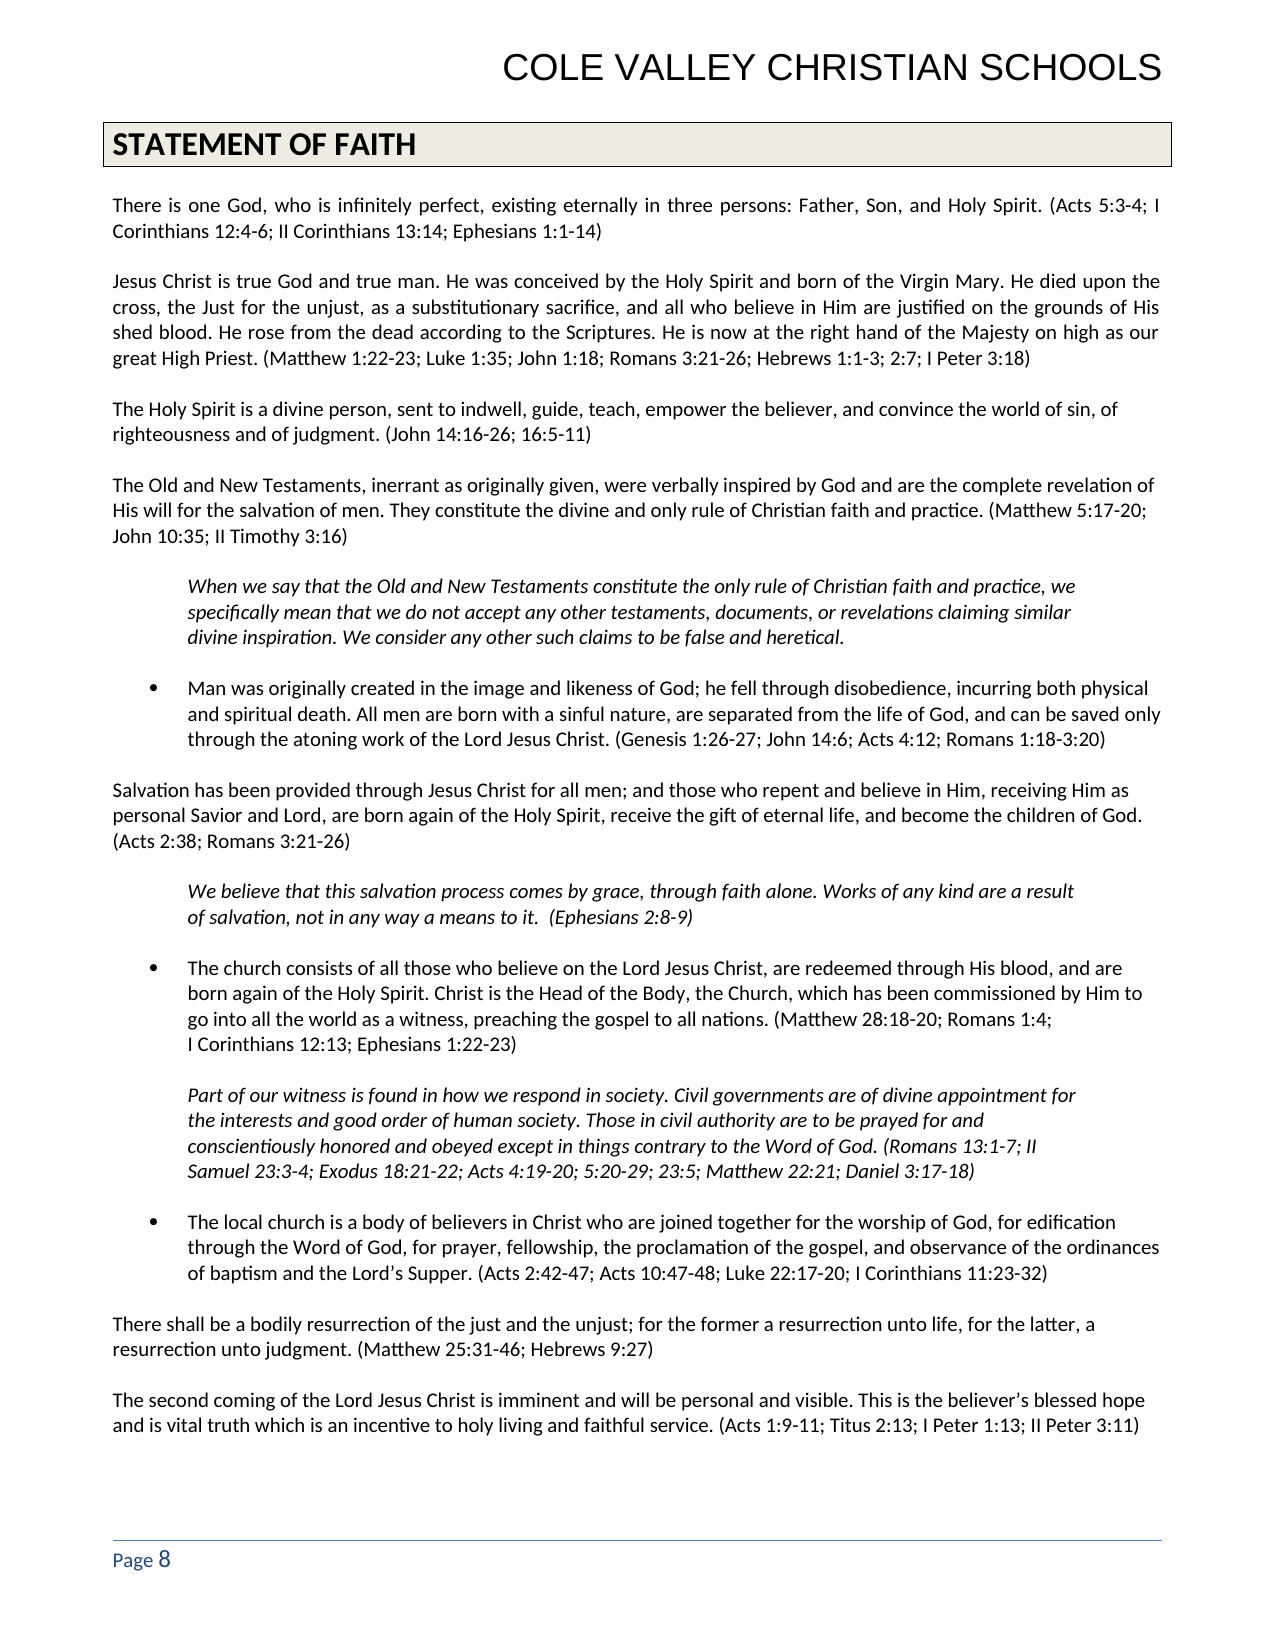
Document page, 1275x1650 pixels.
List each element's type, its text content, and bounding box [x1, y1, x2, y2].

text The Holy Spirit is a divine person, sent to indwell, guide, teach, empower the believer, and convince the world of sin, of righteousness and of judgment. (John 14:16-26; 16:5-11) [112, 396, 1162, 447]
subtitle COLE VALLEY CHRISTIAN SCHOOLS [112, 45, 1162, 88]
list The church consists of all those who believe on the Lord Jesus Christ, are redeemed through His blood, and are born again of the Holy Spirit. Christ is the Head of the Body, the Church, which has been commissioned by Him to go into all the world as a witness, preaching the gospel to all nations. (Matthew 28:18-20; Romans 1:4; I Corinthians 12:13; Ephesians 1:22-23) [150, 955, 1162, 1057]
text The second coming of the Lord Jesus Christ is imminent and will be personal and visible. This is the believer’s blessed hope and is vital truth which is an incentive to holy living and faithful service. (Acts 1:9-11; Titus 2:13; I Peter 1:13; II Peter 3:11) [112, 1387, 1162, 1438]
text There is one God, who is infinitely perfect, existing eternally in three persons: Father, Son, and Holy Spirit. (Acts 5:3-4; I Corinthians 12:4-6; II Corinthians 13:14; Ephesians 1:1-14) [112, 192, 1162, 243]
list The local church is a body of believers in Christ who are joined together for the worship of God, for edification through the Word of God, for prayer, fellowship, the proclamation of the gospel, and observance of the ordinances of baptism and the Lord’s Supper. (Acts 2:42-47; Acts 10:47-48; Luke 22:17-20; I Corinthians 11:23-32) [150, 1209, 1162, 1285]
list Man was originally created in the image and likeness of God; he fell through disobedience, incurring both physical and spiritual death. All men are born with a sinful nature, are separated from the life of God, and can be saved only through the atoning work of the Lord Jesus Christ. (Genesis 1:26-27; John 14:6; Acts 4:12; Romans 1:18-3:20) [150, 675, 1162, 752]
text There shall be a bodily resurrection of the just and the unjust; for the former a resurrection unto life, for the latter, a resurrection unto judgment. (Matthew 25:31-46; Hebrews 9:27) [112, 1311, 1162, 1362]
text Jesus Christ is true God and true man. He was conceived by the Holy Spirit and born of the Virgin Mary. He died upon the cross, the Just for the unjust, as a substitutionary sacrifice, and all who believe in Him are justified on the grounds of His shed blood. He rose from the dead according to the Scriptures. He is now at the right hand of the Majesty on high as our great High Priest. (Matthew 1:22-23; Luke 1:35; John 1:18; Romans 3:21-26; Hebrews 1:1-3; 2:7; I Peter 3:18) [112, 269, 1162, 370]
text STATEMENT OF FAITH [104, 123, 1171, 166]
text Part of our witness is found in how we respond in society. Civil governments are of divine appointment for the interests and good order of human society. Those in civil authority are to be prayed for and conscientiously honored and obeyed except in things contrary to the Word of God. (Romans 13:1-7; II Samuel 23:3-4; Exodus 18:21-22; Acts 4:19-20; 5:20-29; 23:5; Matthew 22:21; Daniel 3:17-18) [187, 1082, 1087, 1184]
text We believe that this salvation process comes by grace, through faith alone. Works of any kind are a result of salvation, not in any way a means to it. (Ephesians 2:8-9) [187, 879, 1087, 929]
text The Old and New Testaments, inerrant as originally given, were verbally inspired by God and are the complete revelation of His will for the salvation of men. They constitute the divine and only rule of Christian faith and practice. (Matthew 5:17-20; John 10:35; II Timothy 3:16) [112, 472, 1162, 548]
text When we say that the Old and New Testaments constitute the only rule of Christian faith and practice, we specifically mean that we do not accept any other testaments, documents, or revelations claiming similar divine inspiration. We consider any other such claims to be false and heretical. [187, 574, 1087, 650]
text Salvation has been provided through Jesus Christ for all men; and those who repent and believe in Him, receiving Him as personal Savior and Lord, are born again of the Holy Spirit, receive the gift of eternal life, and become the children of God. (Acts 2:38; Romans 3:21-26) [112, 777, 1162, 853]
